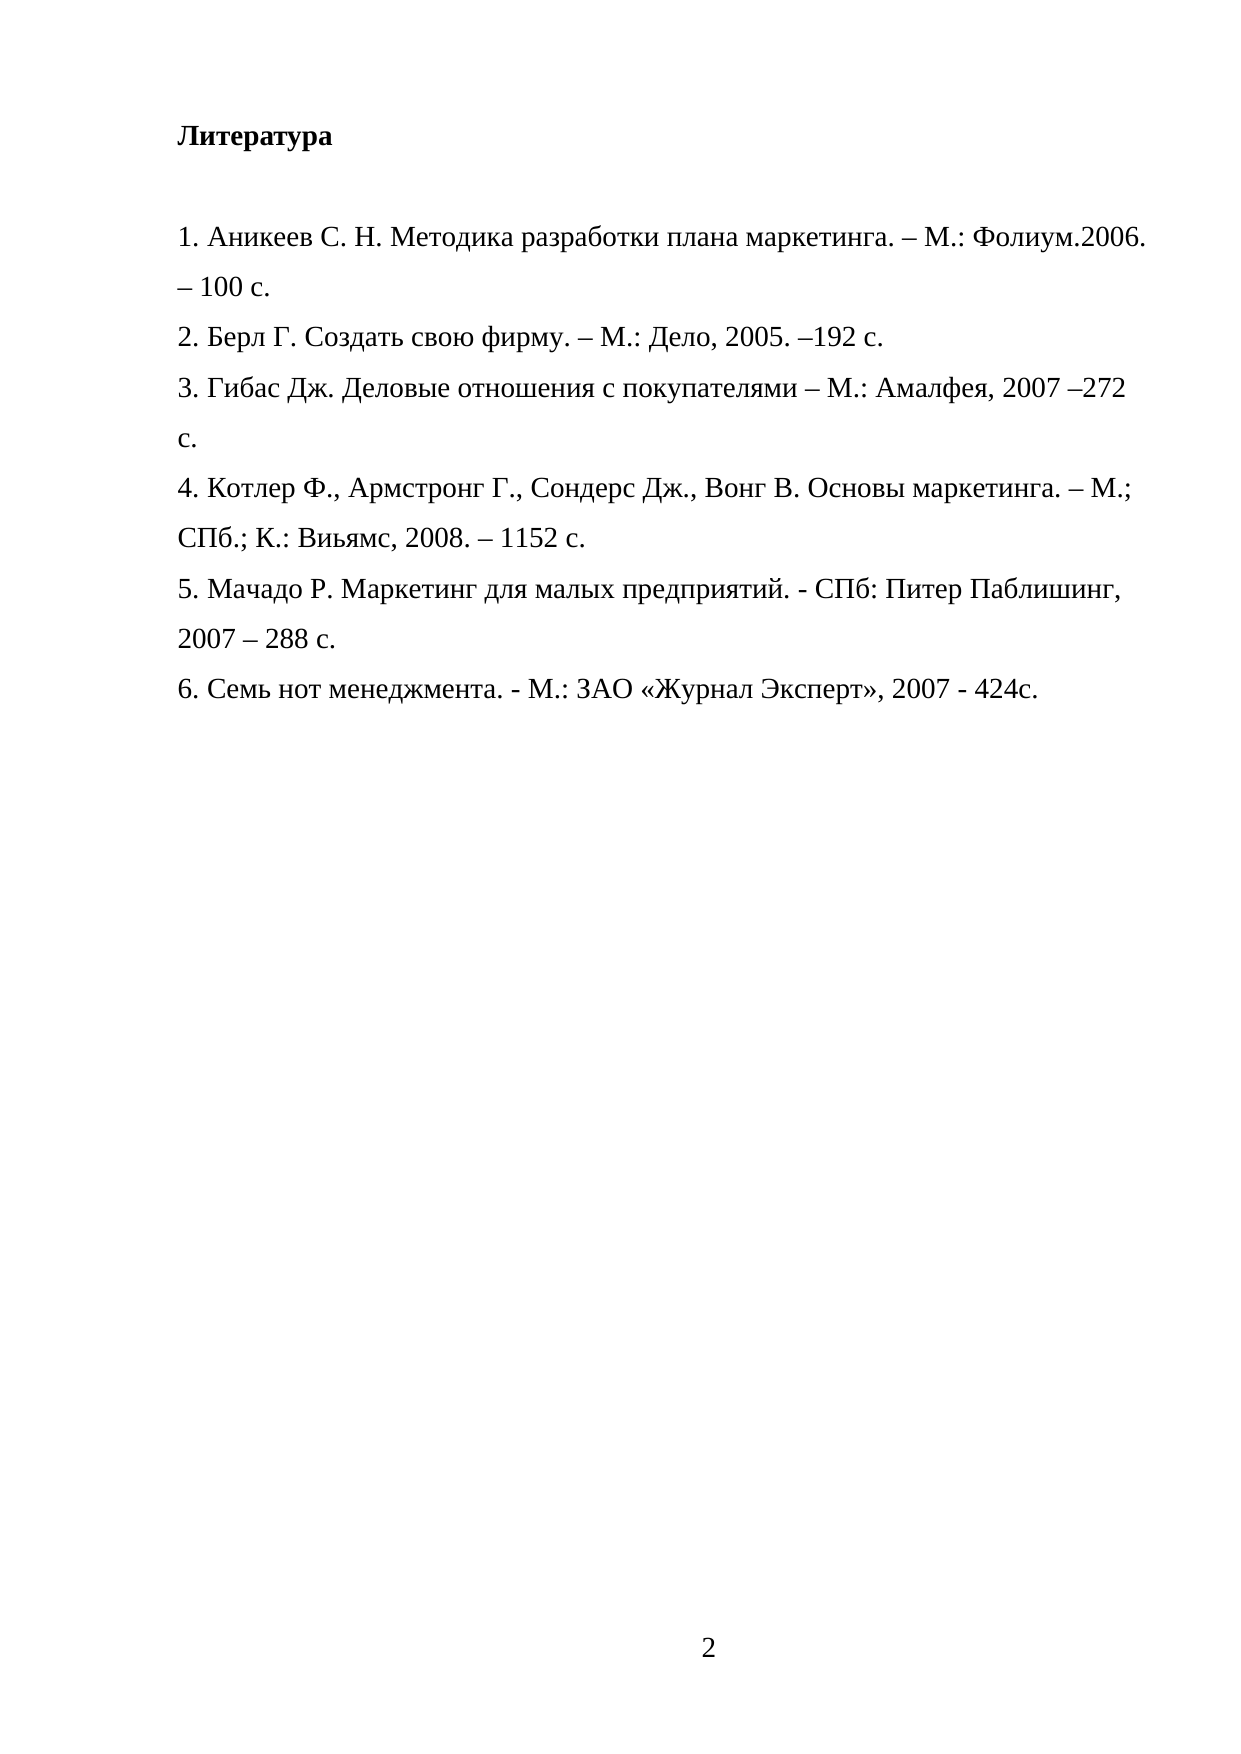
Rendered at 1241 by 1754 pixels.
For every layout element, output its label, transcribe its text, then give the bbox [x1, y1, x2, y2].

list Аникеев С. Н. Методика разработки плана маркетинга. – М.: Фолиум.2006. – 100 с. [177, 219, 1152, 303]
subtitle Литература [177, 118, 1152, 152]
list Гибас Дж. Деловые отношения с покупателями – М.: Амалфея, 2007 –272 с. [177, 370, 1152, 453]
list Семь нот менеджмента. - М.: ЗАО «Журнал Эксперт», 2007 - 424с. [177, 672, 1152, 705]
list Котлер Ф., Армстронг Г., Сондерс Дж., Вонг В. Основы маркетинга. – М.; СПб.; К.: Виьямс, 2008. – 1152 с. [177, 470, 1152, 554]
list Мачадо Р. Маркетинг для малых предприятий. - СПб: Питер Паблишинг, 2007 – 288 с. [177, 571, 1152, 655]
list Берл Г. Создать свою фирму. – М.: Дело, 2005. –192 с. [177, 319, 1152, 353]
